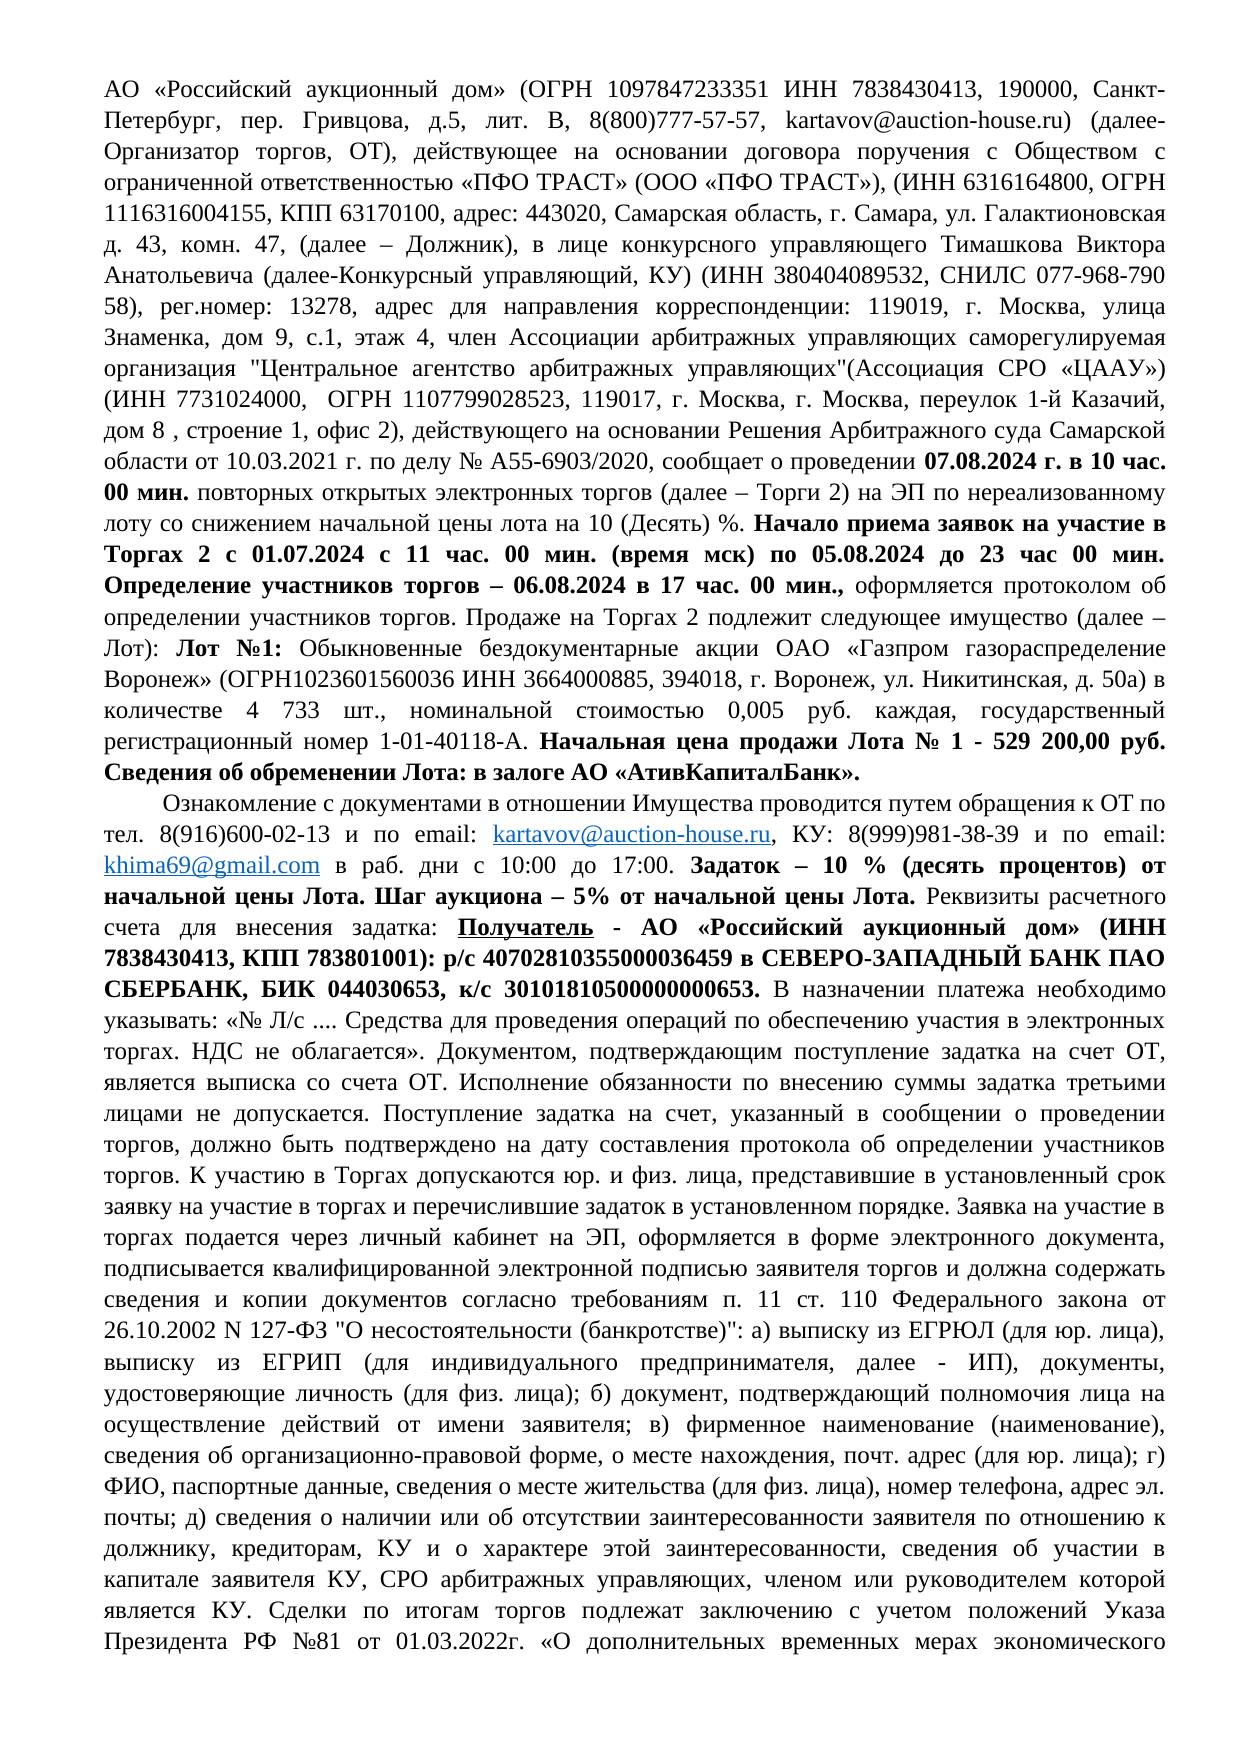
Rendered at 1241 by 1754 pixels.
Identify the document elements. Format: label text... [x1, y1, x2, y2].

text АО «Российский аукционный дом» (ОГРН 1097847233351 ИНН 7838430413, 190000, Санкт-Петербург, пер. Гривцова, д.5, лит. В, 8(800)777-57-57, kartavov@auction-house.ru) (далее-Организатор торгов, ОТ), действующее на основании договора поручения с Обществом с ограниченной ответственностью «ПФО ТРАСТ» (ООО «ПФО ТРАСТ»), (ИНН 6316164800, ОГРН 1116316004155, КПП 63170100, адрес: 443020, Самарская область, г. Самара, ул. Галактионовская д. 43, комн. 47, (далее – Должник), в лице конкурсного управляющего Тимашкова Виктора Анатольевича (далее-Конкурсный управляющий, КУ) (ИНН 380404089532, СНИЛС 077-968-790 58), рег.номер: 13278, адрес для направления корреспонденции: 119019, г. Москва, улица Знаменка, дом 9, с.1, этаж 4, член Ассоциации арбитражных управляющих саморегулируемая организация "Центральное агентство арбитражных управляющих"(Ассоциация СРО «ЦААУ») (ИНН 7731024000, ОГРН 1107799028523, 119017, г. Москва, г. Москва, переулок 1-й Казачий, дом 8 , строение 1, офис 2), действующего на основании Решения Арбитражного суда Самарской области от 10.03.2021 г. по делу № А55-6903/2020, сообщает о проведении 07.08.2024 г. в 10 час. 00 мин. повторных открытых электронных торгов (далее – Торги 2) на ЭП по нереализованному лоту со снижением начальной цены лота на 10 (Десять) %. Начало приема заявок на участие в Торгах 2 с 01.07.2024 с 11 час. 00 мин. (время мск) по 05.08.2024 до 23 час 00 мин. Определение участников торгов – 06.08.2024 в 17 час. 00 мин., оформляется протоколом об определении участников торгов. Продаже на Торгах 2 подлежит следующее имущество (далее – Лот): Лот №1: Обыкновенные бездокументарные акции ОАО «Газпром газораспределение Воронеж» (ОГРН1023601560036 ИНН 3664000885, 394018, г. Воронеж, ул. Никитинская, д. 50а) в количестве 4 733 шт., номинальной стоимостью 0,005 руб. каждая, государственный регистрационный номер 1-01-40118-А. Начальная цена продажи Лота № 1 - 529 200,00 руб. Сведения об обременении Лота: в залоге АО «АтивКапиталБанк». [103, 74, 1167, 786]
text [103, 788, 1167, 1655]
